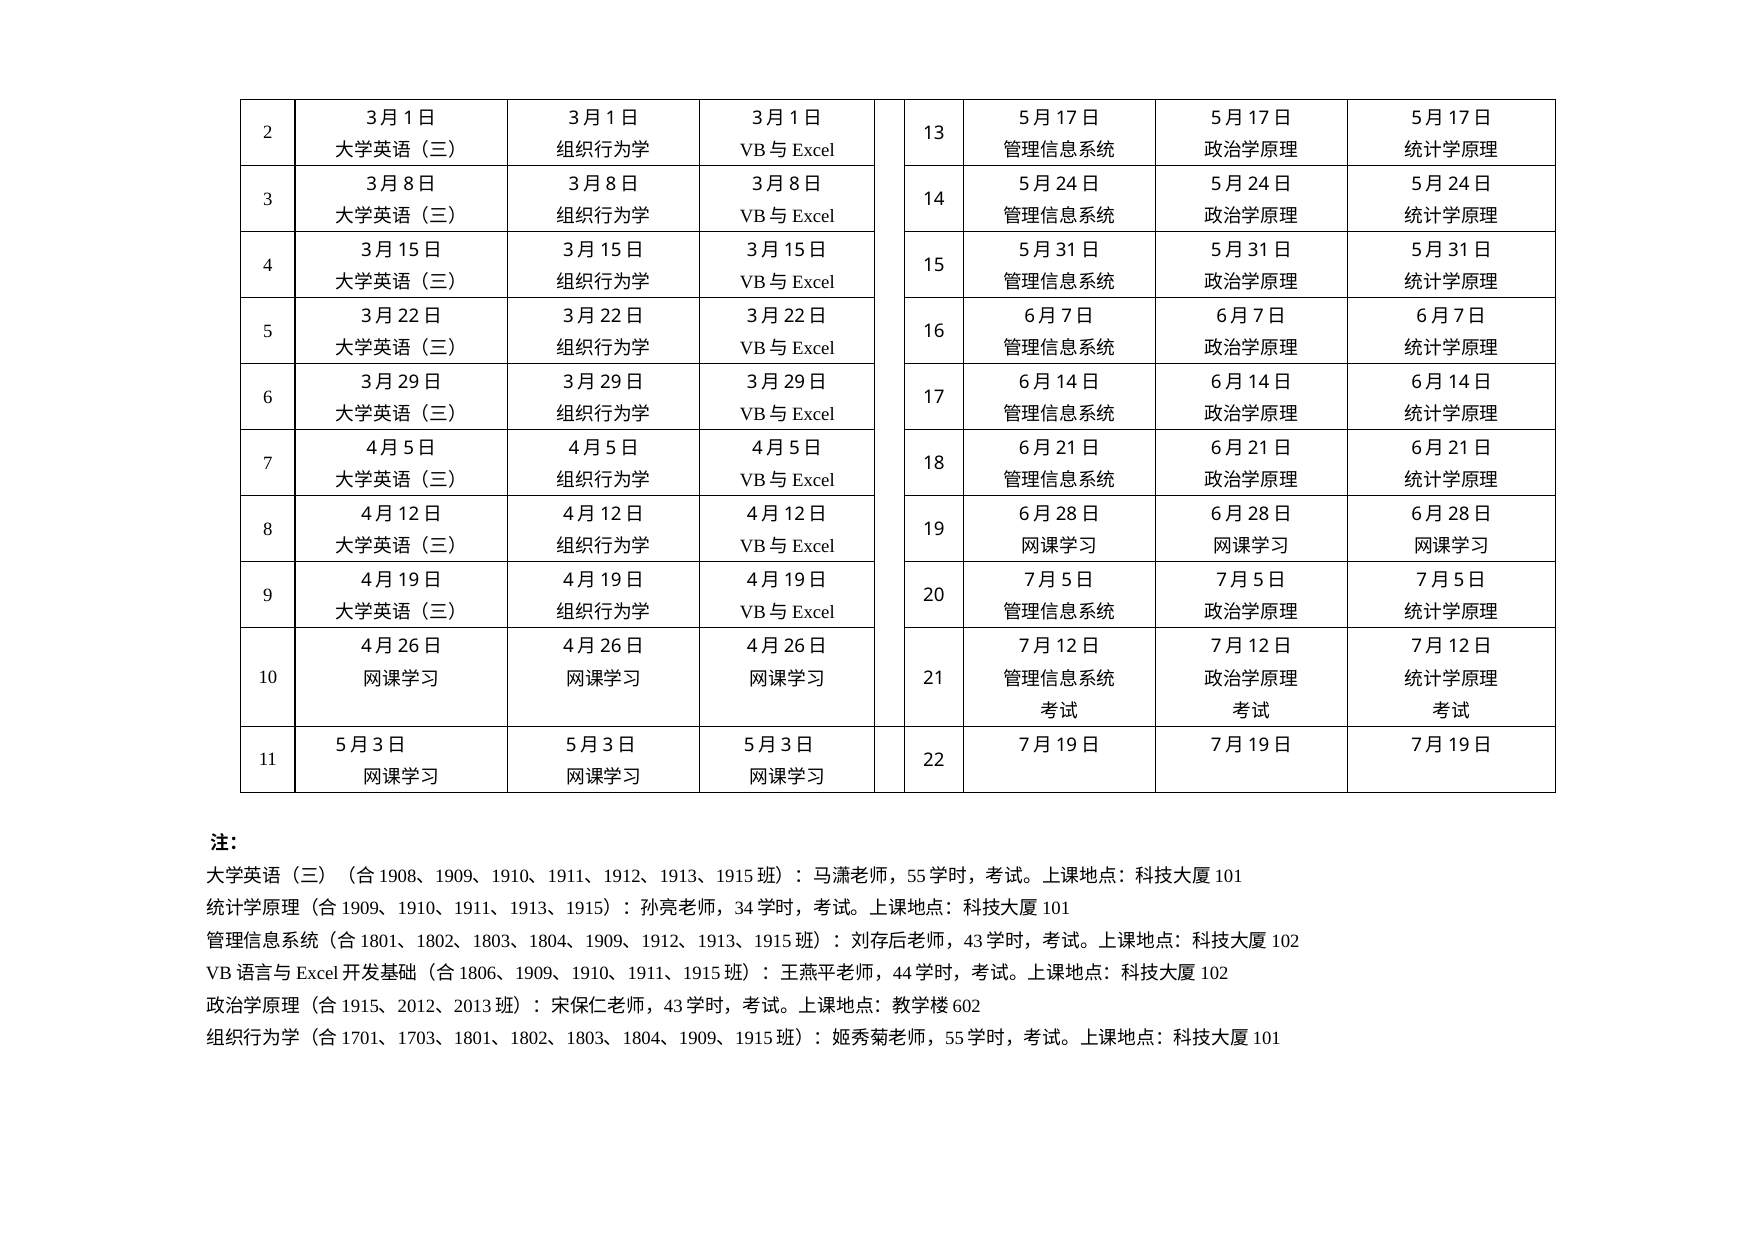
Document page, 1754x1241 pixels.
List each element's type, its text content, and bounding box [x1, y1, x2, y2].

table_cell 3月1日 大学英语（三） [296, 100, 507, 165]
table_cell 14 [905, 166, 963, 231]
table_cell 3月15日 VB与Excel [700, 232, 874, 297]
table_cell 7月5日 政治学原理 [1156, 562, 1347, 627]
table_cell 4月26日 网课学习 [700, 628, 874, 726]
table_cell 7月19日 [964, 727, 1155, 792]
table_cell 4 [241, 232, 294, 297]
text VB语言与Excel开发基础（合1806、1909、1910、1911、1915班）：王燕平老师，44学时，考试。上课地点：科技大厦102 [150, 955, 1604, 988]
table_cell 4月12日 大学英语（三） [296, 496, 507, 561]
table_cell 5月17日 管理信息系统 [964, 100, 1155, 165]
table_cell 6月21日 管理信息系统 [964, 430, 1155, 495]
table_cell 3月29日 VB与Excel [700, 364, 874, 429]
table_cell 5月3日 网课学习 [700, 727, 874, 792]
table_cell 13 [905, 100, 963, 165]
table_cell 3月1日 组织行为学 [508, 100, 699, 165]
table_cell 8 [241, 496, 294, 561]
table_cell 4月26日 网课学习 [508, 628, 699, 726]
table_cell 6月7日 统计学原理 [1348, 298, 1555, 363]
table_cell 5月17日 政治学原理 [1156, 100, 1347, 165]
table_cell 3月15日 组织行为学 [508, 232, 699, 297]
table_cell 9 [241, 562, 294, 627]
text 注： [150, 825, 1604, 858]
table_cell 7月12日 统计学原理 考试 [1348, 628, 1555, 726]
table_cell 6月21日 政治学原理 [1156, 430, 1347, 495]
table_cell 3月29日 大学英语（三） [296, 364, 507, 429]
table_cell 5 [241, 298, 294, 363]
table_cell 10 [241, 628, 294, 726]
table_cell 3月8日 组织行为学 [508, 166, 699, 231]
text 大学英语（三）（合1908、1909、1910、1911、1912、1913、1915班）：马潇老师，55学时，考试。上课地点：科技大厦101 [150, 858, 1604, 890]
table_cell 4月19日 组织行为学 [508, 562, 699, 627]
table_cell 7月12日 政治学原理 考试 [1156, 628, 1347, 726]
table_cell 2 [241, 100, 294, 165]
table_cell 3月8日 VB与Excel [700, 166, 874, 231]
table_cell 5月24日 统计学原理 [1348, 166, 1555, 231]
table_cell 4月5日 大学英语（三） [296, 430, 507, 495]
table_cell 5月31日 政治学原理 [1156, 232, 1347, 297]
table_cell 5月31日 统计学原理 [1348, 232, 1555, 297]
table_cell 4月12日 组织行为学 [508, 496, 699, 561]
table_cell 3月15日 大学英语（三） [296, 232, 507, 297]
table_cell 6月14日 管理信息系统 [964, 364, 1155, 429]
table_cell 4月19日 VB与Excel [700, 562, 874, 627]
table_cell 17 [905, 364, 963, 429]
table_cell 3月8日 大学英语（三） [296, 166, 507, 231]
table_cell 5月3日 网课学习 [296, 727, 507, 792]
table_cell 4月5日 组织行为学 [508, 430, 699, 495]
table_cell 6月28日 网课学习 [1348, 496, 1555, 561]
table_cell 6月7日 政治学原理 [1156, 298, 1347, 363]
table_cell 19 [905, 496, 963, 561]
table_cell 6月14日 统计学原理 [1348, 364, 1555, 429]
table_cell 11 [241, 727, 294, 792]
table_cell 6月28日 网课学习 [964, 496, 1155, 561]
table_cell 18 [905, 430, 963, 495]
table_cell 6月14日 政治学原理 [1156, 364, 1347, 429]
table_cell 6 [241, 364, 294, 429]
table_cell 20 [905, 562, 963, 627]
text 政治学原理（合1915、2012、2013班）：宋保仁老师，43学时，考试。上课地点：教学楼602 [150, 988, 1604, 1020]
table_cell 4月5日 VB与Excel [700, 430, 874, 495]
table_cell 5月3日 网课学习 [508, 727, 699, 792]
table_cell 3月22日 大学英语（三） [296, 298, 507, 363]
table_cell 7月12日 管理信息系统 考试 [964, 628, 1155, 726]
table_cell 7月19日 [1156, 727, 1347, 792]
table_cell 6月21日 统计学原理 [1348, 430, 1555, 495]
table_cell [875, 727, 904, 792]
table_cell 6月7日 管理信息系统 [964, 298, 1155, 363]
table_cell 5月24日 管理信息系统 [964, 166, 1155, 231]
table_cell 7 [241, 430, 294, 495]
text 组织行为学（合1701、1703、1801、1802、1803、1804、1909、1915班）：姬秀菊老师，55学时，考试。上课地点：科技大厦101 [150, 1020, 1604, 1053]
table_cell 7月5日 管理信息系统 [964, 562, 1155, 627]
table_cell 3月1日 VB与Excel [700, 100, 874, 165]
table_cell 5月24日 政治学原理 [1156, 166, 1347, 231]
table_cell 5月31日 管理信息系统 [964, 232, 1155, 297]
table_cell 15 [905, 232, 963, 297]
table_cell 4月12日 VB与Excel [700, 496, 874, 561]
table_cell 21 [905, 628, 963, 726]
table_cell 3月22日 VB与Excel [700, 298, 874, 363]
table_cell 22 [905, 727, 963, 792]
text 管理信息系统（合1801、1802、1803、1804、1909、1912、1913、1915班）：刘存后老师，43学时，考试。上课地点：科技大厦102 [150, 923, 1604, 955]
table_cell 3月22日 组织行为学 [508, 298, 699, 363]
table_cell 5月17日 统计学原理 [1348, 100, 1555, 165]
table_cell 3 [241, 166, 294, 231]
table_cell 6月28日 网课学习 [1156, 496, 1347, 561]
table_cell 3月29日 组织行为学 [508, 364, 699, 429]
table_cell 7月19日 [1348, 727, 1555, 792]
text 统计学原理（合1909、1910、1911、1913、1915）：孙亮老师，34学时，考试。上课地点：科技大厦101 [150, 890, 1604, 923]
table_cell 16 [905, 298, 963, 363]
table_cell 7月5日 统计学原理 [1348, 562, 1555, 627]
table_cell 4月19日 大学英语（三） [296, 562, 507, 627]
table_cell 4月26日 网课学习 [296, 628, 507, 726]
